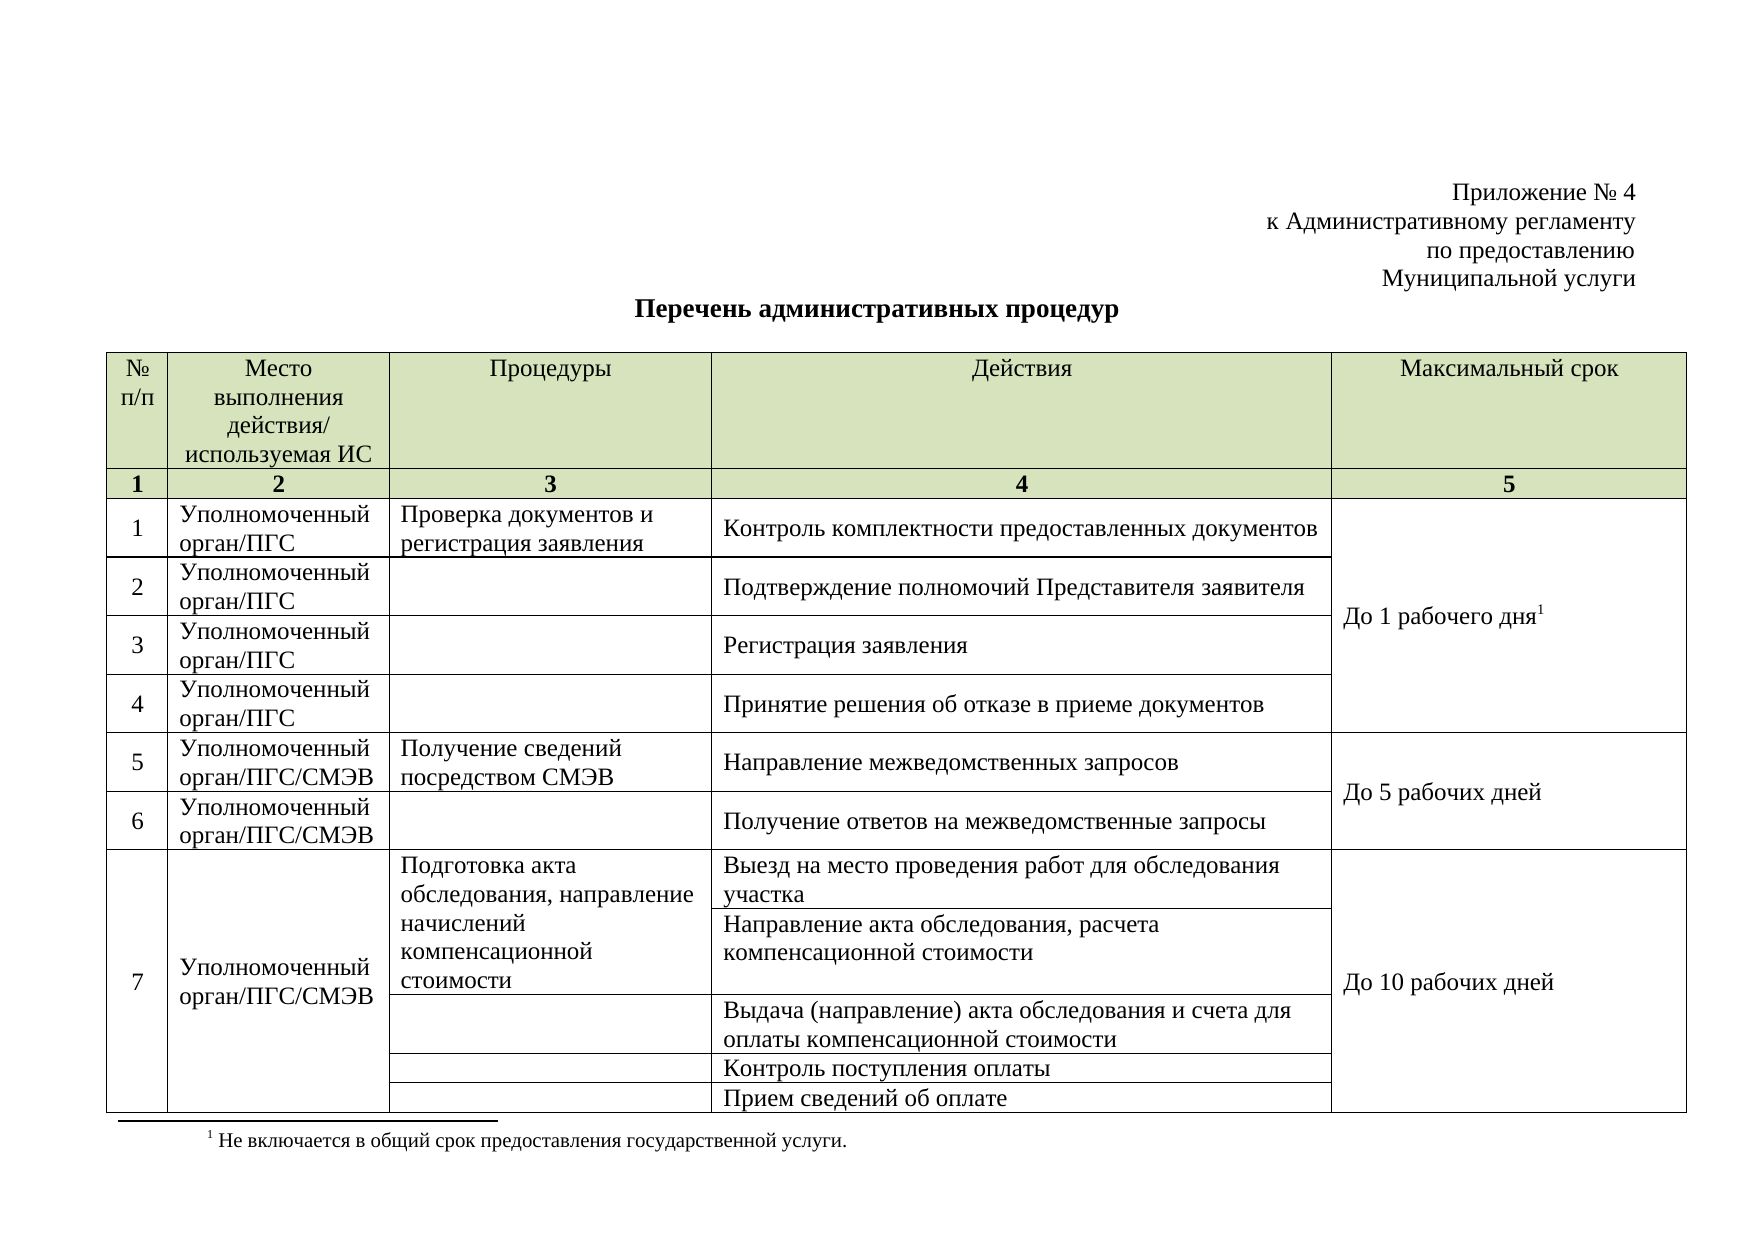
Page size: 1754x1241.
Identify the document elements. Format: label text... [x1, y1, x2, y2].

table_cell 3 [390, 469, 711, 498]
table_cell До 5 рабочих дней [1332, 733, 1686, 849]
table_cell [390, 616, 711, 673]
table_cell Подтверждение полномочий Представителя заявителя [712, 558, 1331, 615]
table_cell Уполномоченный орган/ПГС/СМЭВ [168, 850, 389, 1112]
table_cell Прием сведений об оплате [712, 1083, 1331, 1112]
table_cell 5 [107, 733, 167, 791]
table_cell До 10 рабочих дней [1332, 850, 1686, 1112]
table_cell [390, 792, 711, 849]
table_cell 1 [107, 469, 167, 498]
table_cell Выезд на место проведения работ для обследования участка [712, 850, 1331, 908]
table_cell [390, 995, 711, 1052]
table_cell [390, 1054, 711, 1082]
table_cell 7 [107, 850, 167, 1112]
table_cell Уполномоченный орган/ПГС [168, 558, 389, 615]
table_cell [390, 558, 711, 615]
table_cell Проверка документов и регистрация заявления [390, 499, 711, 556]
table_header Место выполнения действия/ используемая ИС [168, 353, 389, 468]
table_cell 2 [168, 469, 389, 498]
table_cell [390, 1083, 711, 1112]
text к Административному регламенту [118, 206, 1636, 235]
text Перечень административных процедур [118, 292, 1636, 323]
table_cell Принятие решения об отказе в приеме документов [712, 675, 1331, 732]
table_header Процедуры [390, 353, 711, 468]
table_cell Уполномоченный орган/ПГС [168, 675, 389, 732]
table_cell 6 [107, 792, 167, 849]
table_cell Получение ответов на межведомственные запросы [712, 792, 1331, 849]
table_header Действия [712, 353, 1331, 468]
table_cell До 1 рабочего дня [1332, 499, 1686, 732]
table_cell Направление акта обследования, расчета компенсационной стоимости [712, 909, 1331, 994]
table_cell 2 [107, 558, 167, 615]
table_cell Уполномоченный орган/ПГС [168, 616, 389, 673]
table_cell Регистрация заявления [712, 616, 1331, 673]
text Приложение № 4 [118, 177, 1636, 206]
table_cell Контроль комплектности предоставленных документов [712, 499, 1331, 556]
text Муниципальной услуги [118, 263, 1636, 292]
table_cell 4 [107, 675, 167, 732]
table_cell Уполномоченный орган/ПГС [168, 499, 389, 556]
table_cell Уполномоченный орган/ПГС/СМЭВ [168, 733, 389, 791]
table_cell Уполномоченный орган/ПГС/СМЭВ [168, 792, 389, 849]
text по предоставлению [118, 235, 1636, 263]
table_cell Выдача (направление) акта обследования и счета для оплаты компенсационной стоимости [712, 995, 1331, 1052]
table_cell Контроль поступления оплаты [712, 1054, 1331, 1082]
table_cell Направление межведомственных запросов [712, 733, 1331, 791]
table_cell 4 [712, 469, 1331, 498]
table_header Максимальный срок [1332, 353, 1686, 468]
table_cell Получение сведений посредством СМЭВ [390, 733, 711, 791]
table_cell 5 [1332, 469, 1686, 498]
table_cell 3 [107, 616, 167, 673]
table_cell [390, 675, 711, 732]
table_cell 1 [107, 499, 167, 556]
table_header № п/п [107, 353, 167, 468]
table_cell Подготовка акта обследования, направление начислений компенсационной стоимости [390, 850, 711, 994]
